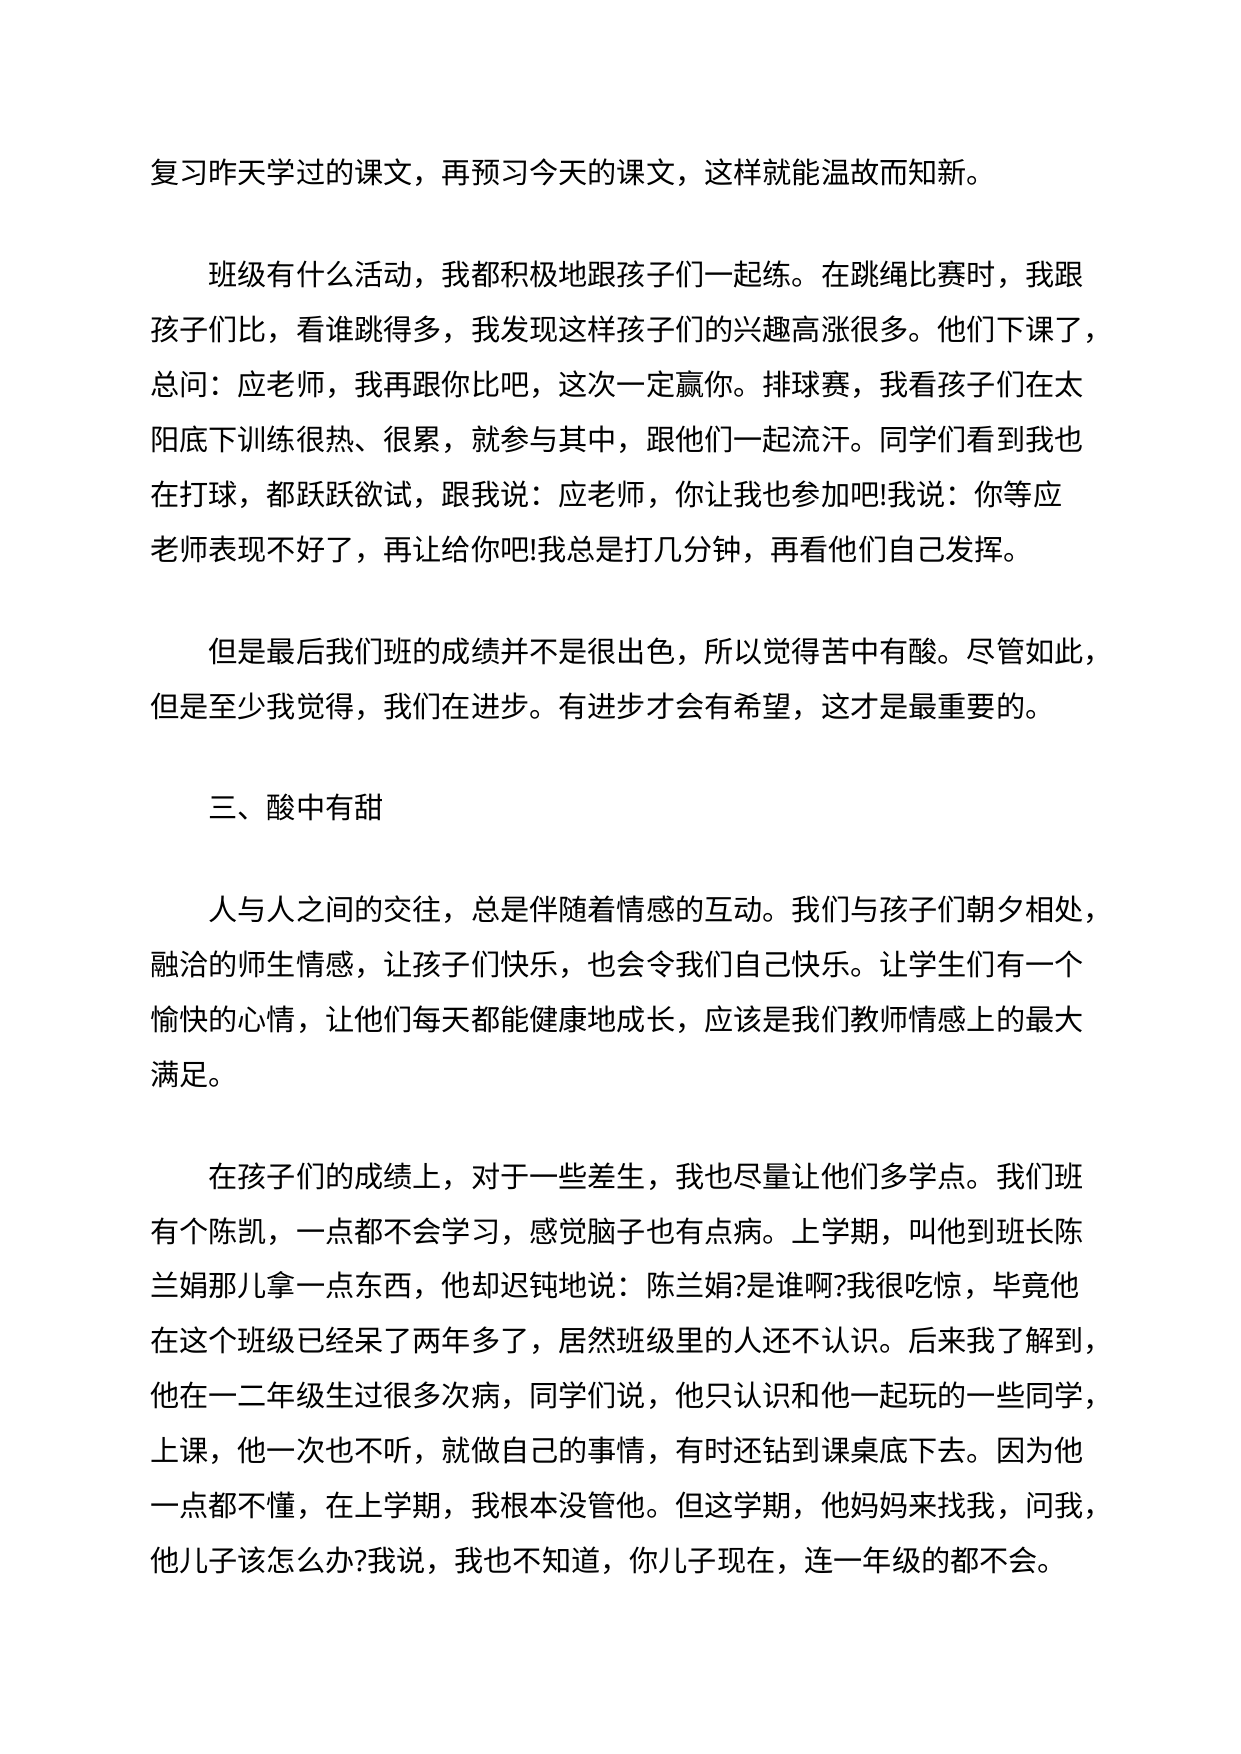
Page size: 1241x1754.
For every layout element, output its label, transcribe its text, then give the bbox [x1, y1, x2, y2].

text 三、酸中有甜 [150, 785, 1090, 827]
text 但是最后我们班的成绩并不是很出色，所以觉得苦中有酸。尽管如此，但是至少我觉得，我们在进步。有进步才会有希望，这才是最重要的。 [150, 628, 1090, 726]
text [150, 1153, 1090, 1580]
text 班级有什么活动，我都积极地跟孩子们一起练。在跳绳比赛时，我跟孩子们比，看谁跳得多，我发现这样孩子们的兴趣高涨很多。他们下课了，总问：应老师，我再跟你比吧，这次一定赢你。排球赛，我看孩子们在太阳底下训练很热、很累，就参与其中，跟他们一起流汗。同学们看到我也在打球，都跃跃欲试，跟我说：应老师，你让我也参加吧!我说：你等应老师表现不好了，再让给你吧!我总是打几分钟，再看他们自己发挥。 [150, 252, 1090, 569]
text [150, 150, 1090, 192]
text 人与人之间的交往，总是伴随着情感的互动。我们与孩子们朝夕相处，融洽的师生情感，让孩子们快乐，也会令我们自己快乐。让学生们有一个愉快的心情，让他们每天都能健康地成长，应该是我们教师情感上的最大满足。 [150, 887, 1090, 1094]
